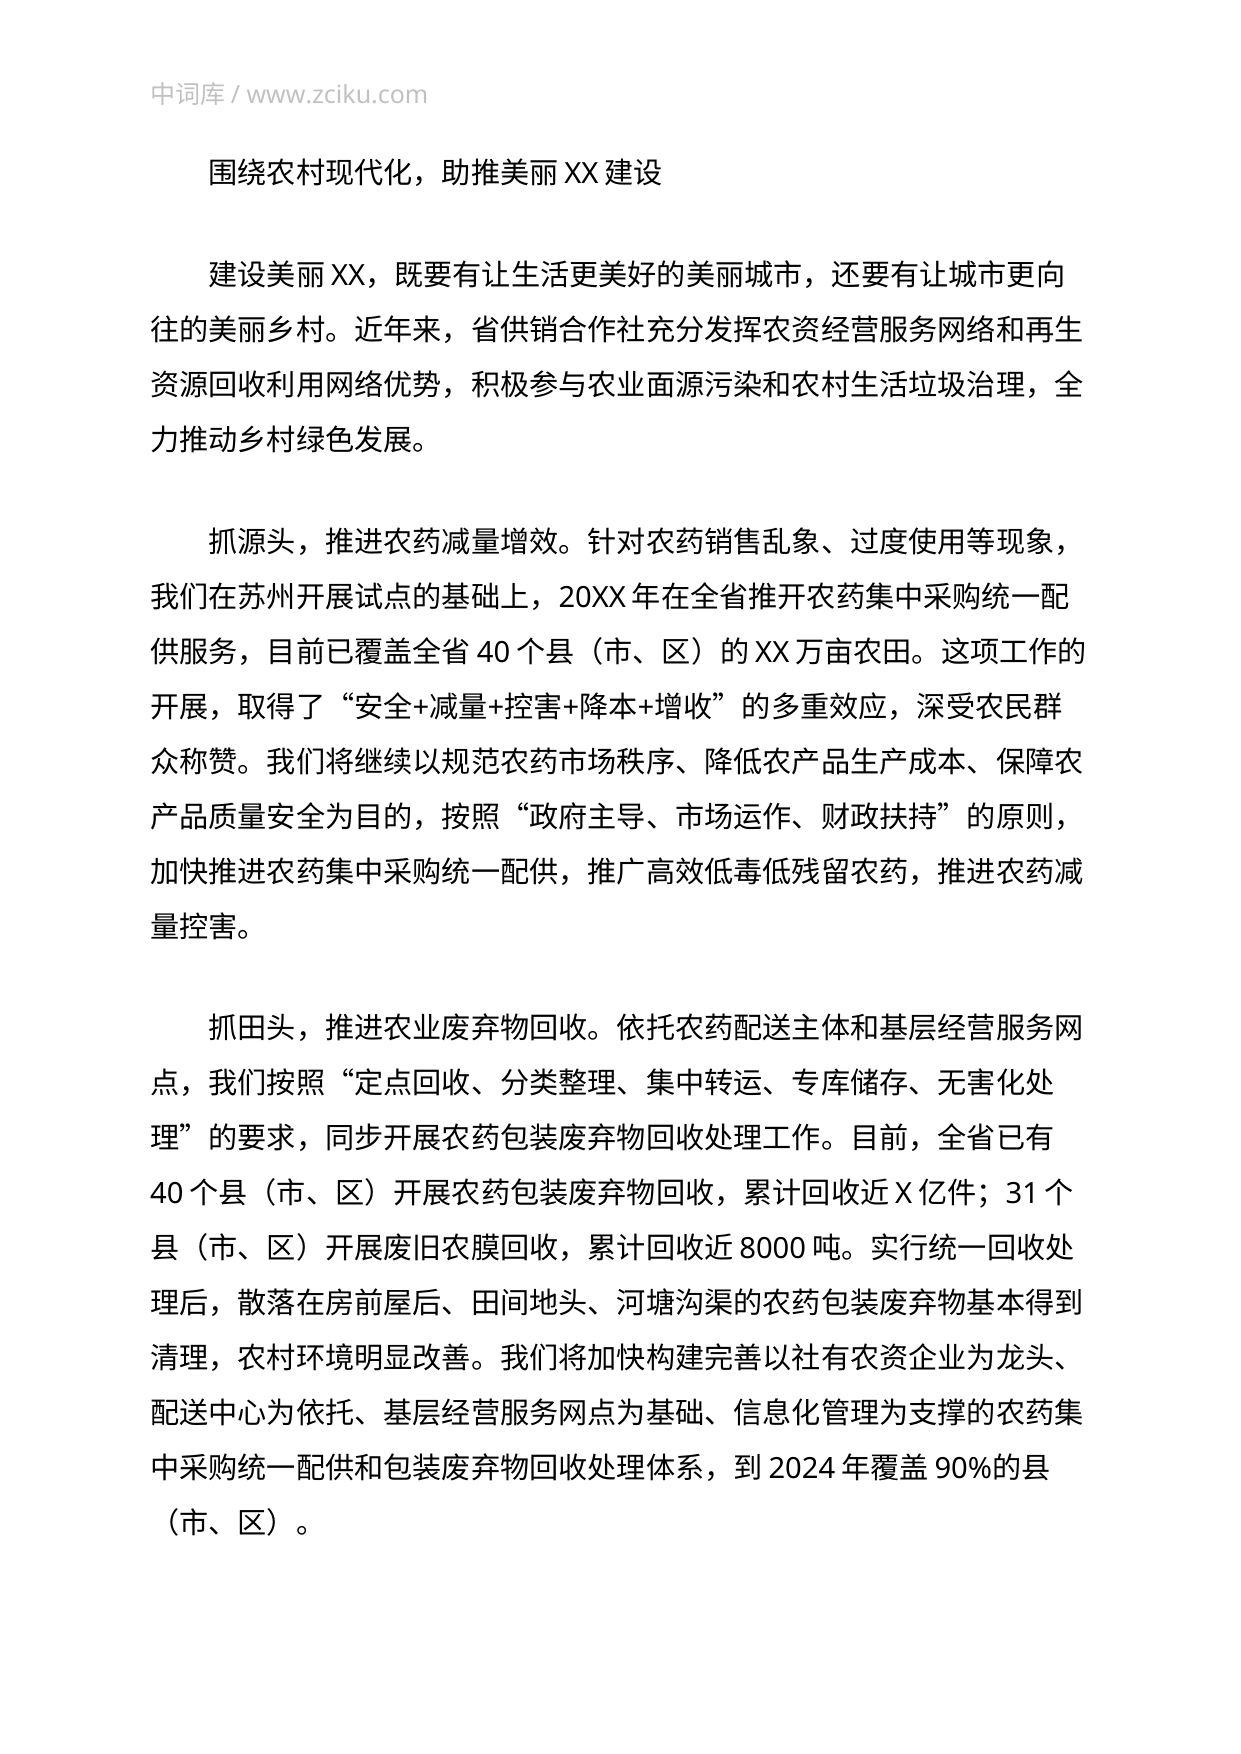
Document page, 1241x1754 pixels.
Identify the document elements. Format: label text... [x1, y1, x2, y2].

text 建设美丽XX，既要有让生活更美好的美丽城市，还要有让城市更向往的美丽乡村。近年来，省供销合作社充分发挥农资经营服务网络和再生资源回收利用网络优势，积极参与农业面源污染和农村生活垃圾治理，全力推动乡村绿色发展。 [150, 252, 1090, 459]
text 抓田头，推进农业废弃物回收。依托农药配送主体和基层经营服务网点，我们按照“定点回收、分类整理、集中转运、专库储存、无害化处理”的要求，同步开展农药包装废弃物回收处理工作。目前，全省已有40个县（市、区）开展农药包装废弃物回收，累计回收近X亿件；31个县（市、区）开展废旧农膜回收，累计回收近8000吨。实行统一回收处理后，散落在房前屋后、田间地头、河塘沟渠的农药包装废弃物基本得到清理，农村环境明显改善。我们将加快构建完善以社有农资企业为龙头、配送中心为依托、基层经营服务网点为基础、信息化管理为支撑的农药集中采购统一配供和包装废弃物回收处理体系，到2024年覆盖90%的县（市、区）。 [150, 1005, 1090, 1542]
text 抓源头，推进农药减量增效。针对农药销售乱象、过度使用等现象，我们在苏州开展试点的基础上，20XX年在全省推开农药集中采购统一配供服务，目前已覆盖全省40个县（市、区）的XX万亩农田。这项工作的开展，取得了“安全+减量+控害+降本+增收”的多重效应，深受农民群众称赞。我们将继续以规范农药市场秩序、降低农产品生产成本、保障农产品质量安全为目的，按照“政府主导、市场运作、财政扶持”的原则，加快推进农药集中采购统一配供，推广高效低毒低残留农药，推进农药减量控害。 [150, 518, 1090, 945]
text 围绕农村现代化，助推美丽XX建设 [150, 150, 1090, 192]
